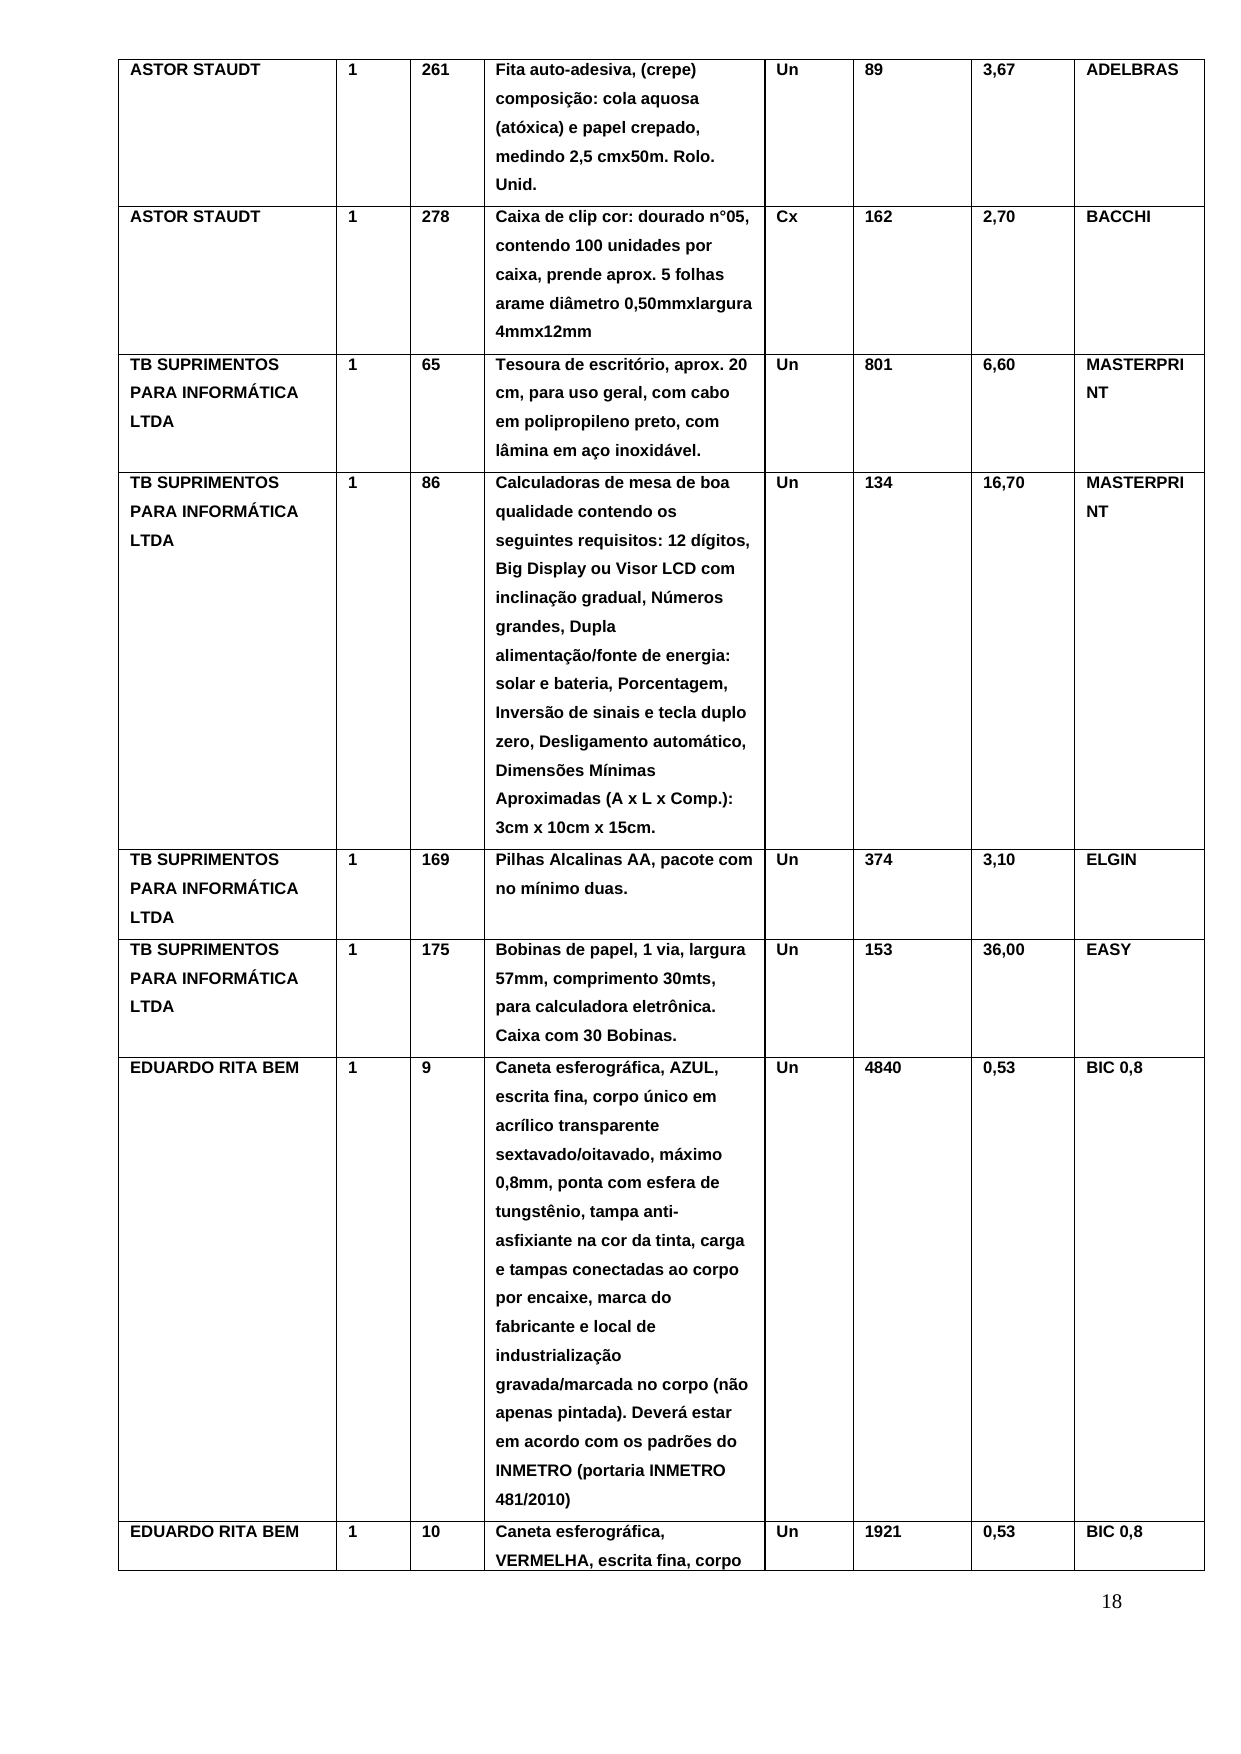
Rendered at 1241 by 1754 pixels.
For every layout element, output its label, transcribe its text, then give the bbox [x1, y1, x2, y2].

table_cell Pilhas Alcalinas AA, pacote com no mínimo duas. [485, 850, 764, 939]
table_cell 86 [411, 473, 484, 849]
table_cell 1 [337, 1522, 410, 1569]
table_cell EDUARDO RITA BEM [119, 1522, 336, 1569]
table_cell 1 [337, 850, 410, 939]
table_cell EDUARDO RITA BEM [119, 1058, 336, 1521]
table_cell 3,67 [972, 60, 1074, 206]
table_cell 10 [411, 1522, 484, 1569]
table_cell 374 [854, 850, 971, 939]
table_cell TB SUPRIMENTOS PARA INFORMÁTICA LTDA [119, 940, 336, 1057]
table_cell 36,00 [972, 940, 1074, 1057]
table_cell 134 [854, 473, 971, 849]
table_cell TB SUPRIMENTOS PARA INFORMÁTICA LTDA [119, 850, 336, 939]
table_cell 175 [411, 940, 484, 1057]
table_cell Un [766, 1058, 853, 1521]
table_cell EASY [1075, 940, 1204, 1057]
table_cell Un [766, 355, 853, 472]
table_cell 6,60 [972, 355, 1074, 472]
table_cell 801 [854, 355, 971, 472]
table_cell Un [766, 473, 853, 849]
table_cell 1 [337, 1058, 410, 1521]
table_cell Calculadoras de mesa de boa qualidade contendo os seguintes requisitos: 12 dígitos, Big Display ou Visor LCD com inclinação gradual, Números grandes, Dupla alimentação/fonte de energia: solar e bateria, Porcentagem, Inversão de sinais e tecla duplo zero, Desligamento automático, Dimensões Mínimas Aproximadas (A x L x Comp.): 3cm x 10cm x 15cm. [485, 473, 764, 849]
table_cell Caixa de clip cor: dourado n°05, contendo 100 unidades por caixa, prende aprox. 5 folhas arame diâmetro 0,50mmxlargura 4mmx12mm [485, 207, 764, 353]
table_cell 1 [337, 60, 410, 206]
table_cell 16,70 [972, 473, 1074, 849]
table_cell Bobinas de papel, 1 via, largura 57mm, comprimento 30mts, para calculadora eletrônica. Caixa com 30 Bobinas. [485, 940, 764, 1057]
table_cell 1 [337, 355, 410, 472]
table_cell TB SUPRIMENTOS PARA INFORMÁTICA LTDA [119, 355, 336, 472]
table_cell ELGIN [1075, 850, 1204, 939]
table_cell ADELBRAS [1075, 60, 1204, 206]
table_cell 162 [854, 207, 971, 353]
table_cell 3,10 [972, 850, 1074, 939]
table_cell 261 [411, 60, 484, 206]
table_cell Tesoura de escritório, aprox. 20 cm, para uso geral, com cabo em polipropileno preto, com lâmina em aço inoxidável. [485, 355, 764, 472]
table_cell BIC 0,8 [1075, 1058, 1204, 1521]
table_cell 278 [411, 207, 484, 353]
table_cell ASTOR STAUDT [119, 60, 336, 206]
table_cell Un [766, 850, 853, 939]
table_cell 0,53 [972, 1058, 1074, 1521]
table_cell 89 [854, 60, 971, 206]
table_cell Un [766, 1522, 853, 1569]
table_cell 2,70 [972, 207, 1074, 353]
table_cell MASTERPRINT [1075, 473, 1204, 849]
table_cell Caneta esferográfica, AZUL, escrita fina, corpo único em acrílico transparente sextavado/oitavado, máximo 0,8mm, ponta com esfera de tungstênio, tampa anti-asfixiante na cor da tinta, carga e tampas conectadas ao corpo por encaixe, marca do fabricante e local de industrialização gravada/marcada no corpo (não apenas pintada). Deverá estar em acordo com os padrões do INMETRO (portaria INMETRO 481/2010) [485, 1058, 764, 1521]
table_cell Cx [766, 207, 853, 353]
table_cell 1 [337, 473, 410, 849]
table_cell BIC 0,8 [1075, 1522, 1204, 1569]
table_cell 1921 [854, 1522, 971, 1569]
table_cell 4840 [854, 1058, 971, 1521]
table_cell 153 [854, 940, 971, 1057]
table_cell Fita auto-adesiva, (crepe) composição: cola aquosa (atóxica) e papel crepado, medindo 2,5 cmx50m. Rolo. Unid. [485, 60, 764, 206]
table_cell BACCHI [1075, 207, 1204, 353]
table_cell 0,53 [972, 1522, 1074, 1569]
table_cell 169 [411, 850, 484, 939]
table_cell Un [766, 60, 853, 206]
table_cell 1 [337, 940, 410, 1057]
table_cell Un [766, 940, 853, 1057]
table_cell 1 [337, 207, 410, 353]
table_cell ASTOR STAUDT [119, 207, 336, 353]
table_cell MASTERPRINT [1075, 355, 1204, 472]
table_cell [485, 1522, 764, 1569]
table_cell TB SUPRIMENTOS PARA INFORMÁTICA LTDA [119, 473, 336, 849]
table_cell 65 [411, 355, 484, 472]
table_cell 9 [411, 1058, 484, 1521]
